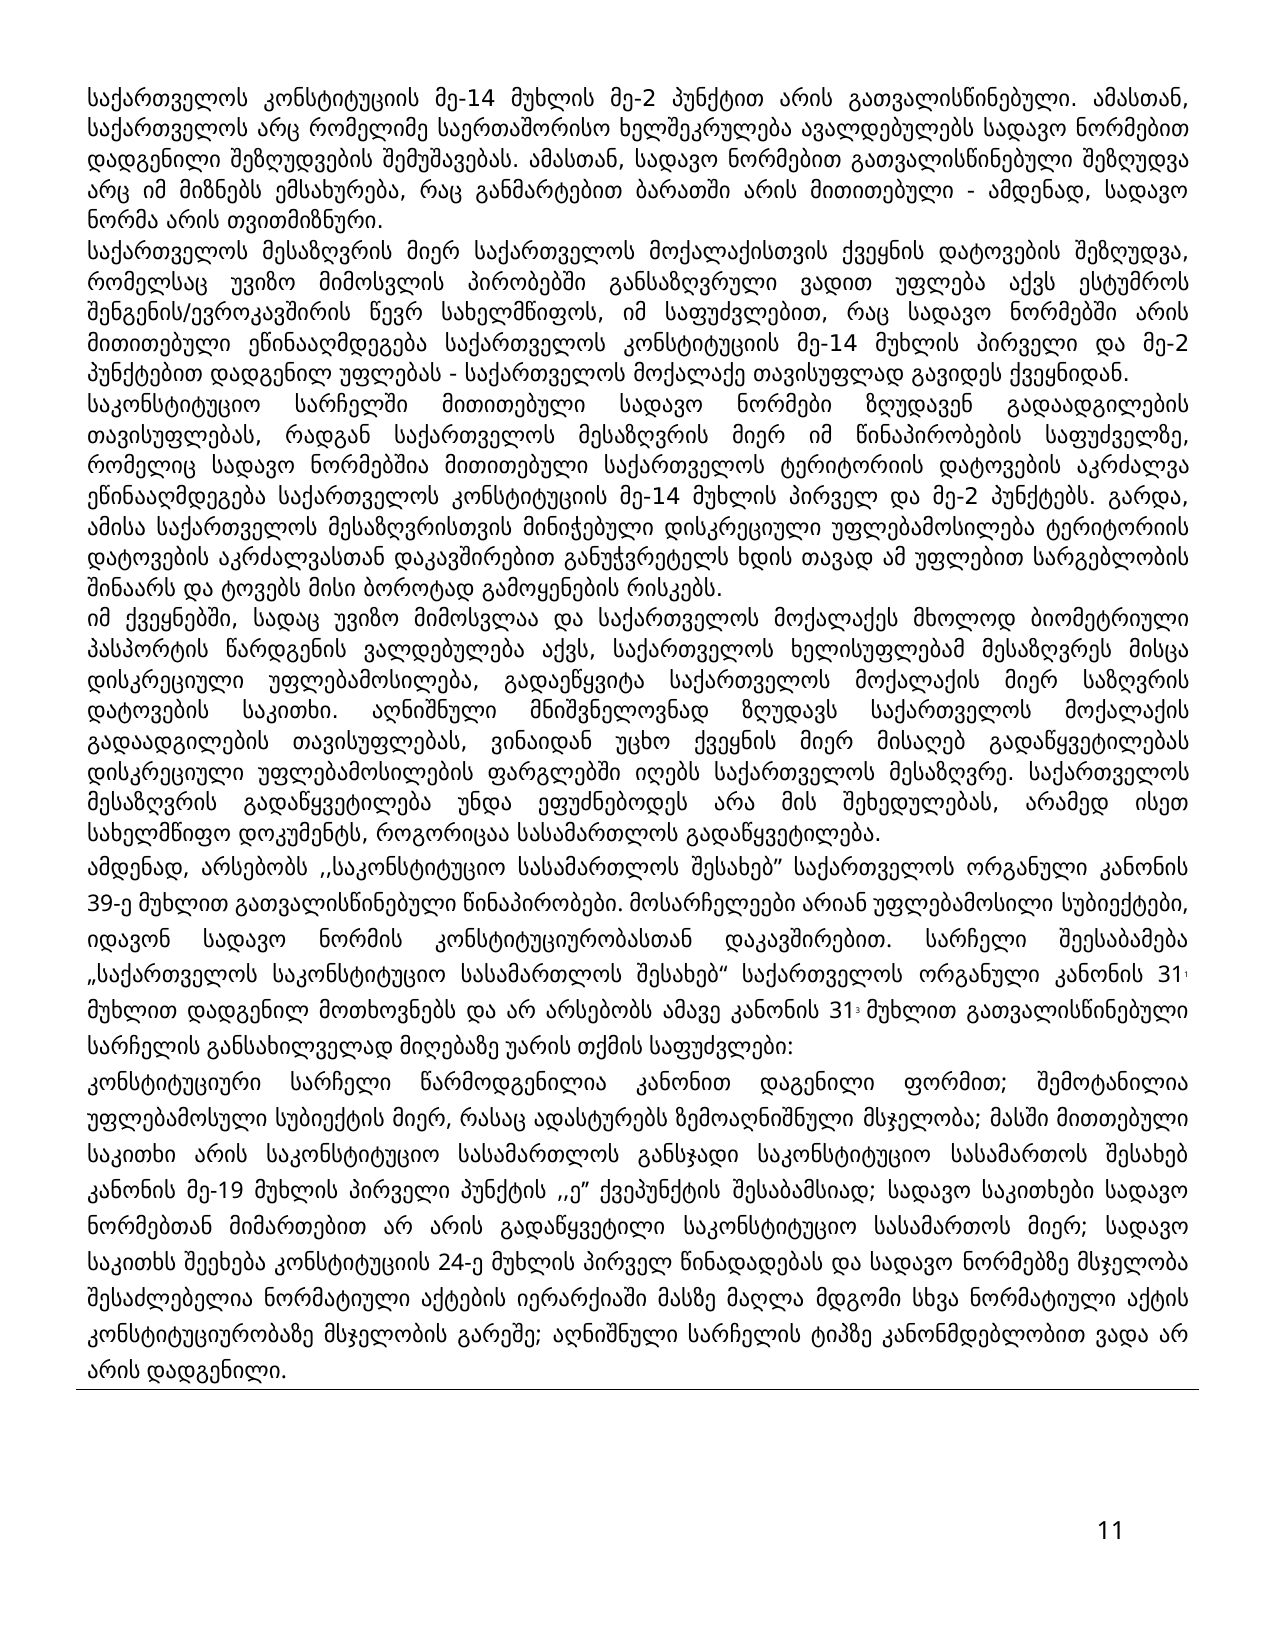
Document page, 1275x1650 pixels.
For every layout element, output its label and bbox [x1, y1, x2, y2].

table_header [76, 85, 1199, 1389]
